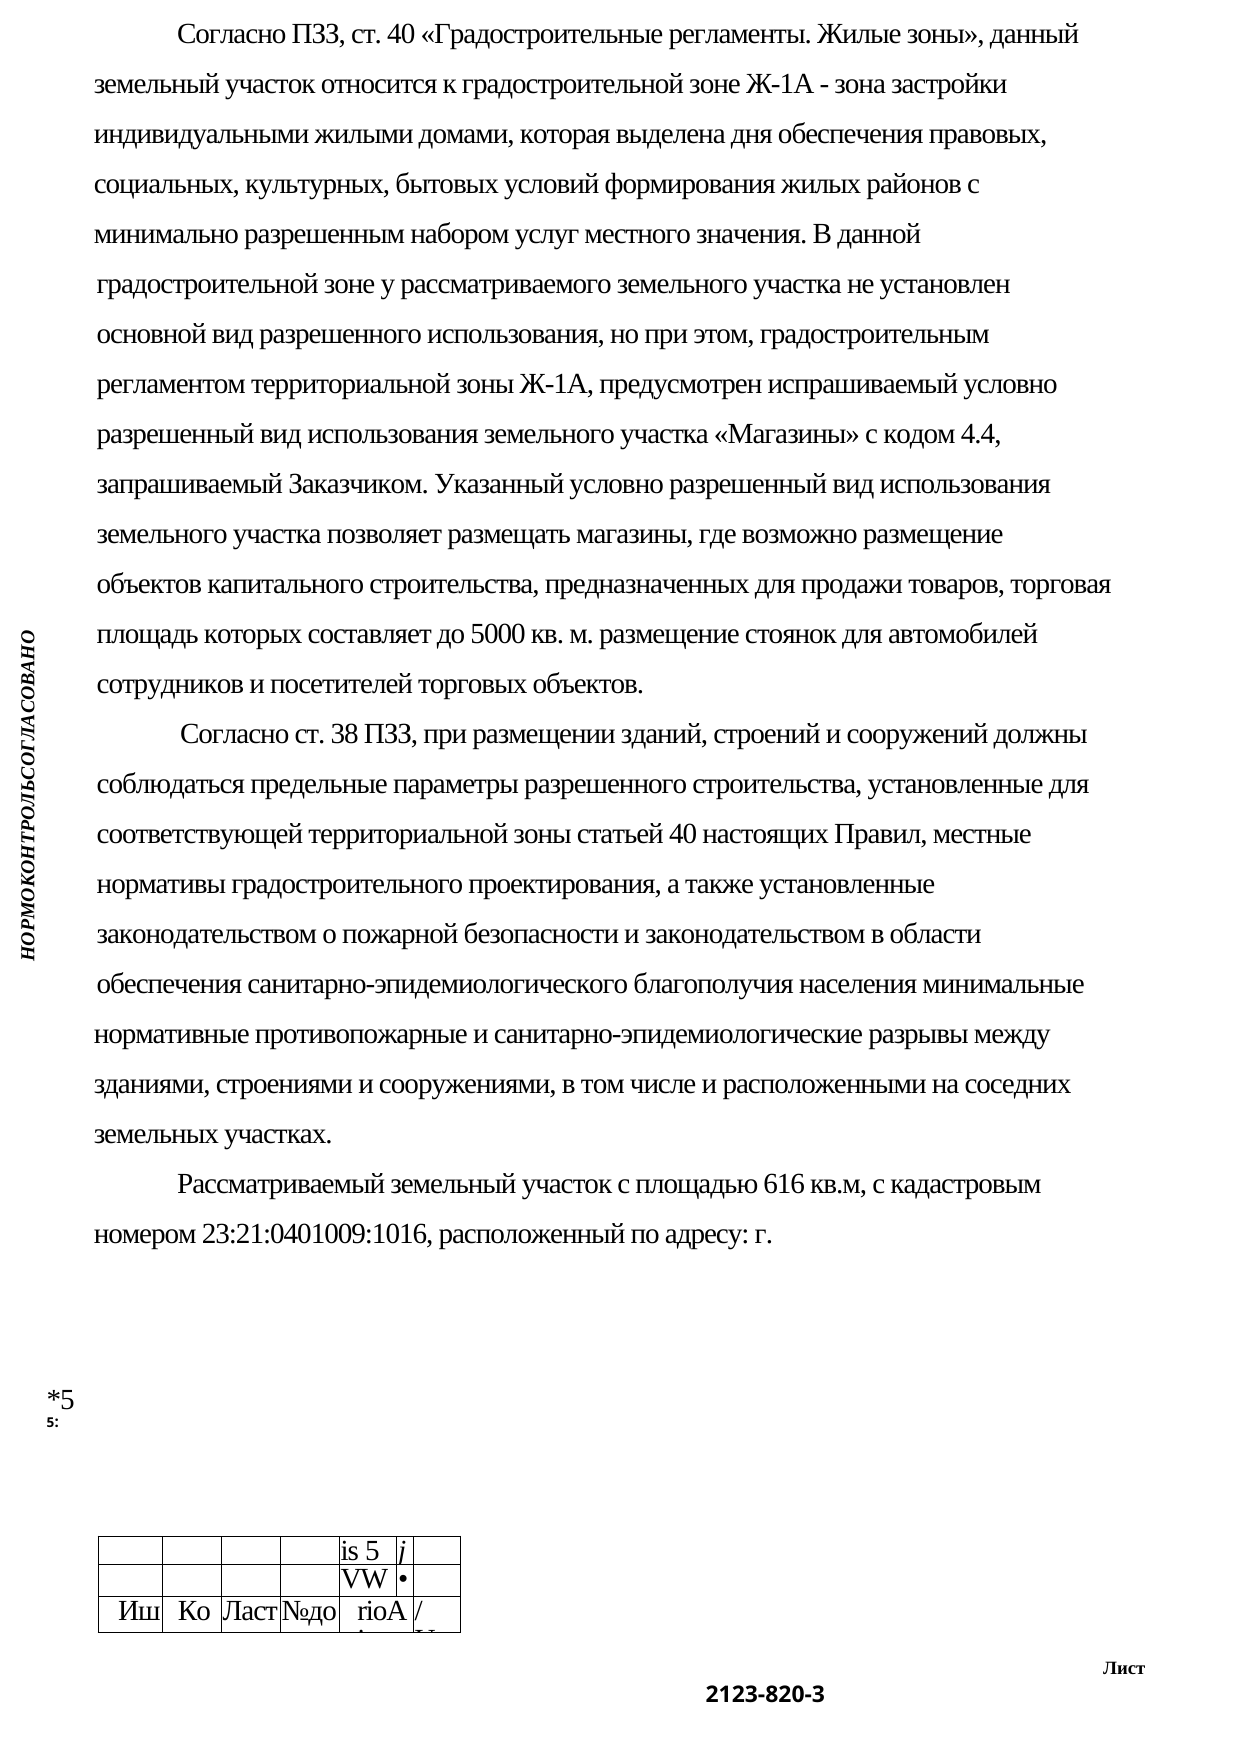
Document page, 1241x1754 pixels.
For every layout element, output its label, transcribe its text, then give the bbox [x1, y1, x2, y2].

text Согласно ПЗЗ, ст. 40 «Градостроительные регламенты. Жилые зоны», данный земельный участок относится к градостроительной зоне Ж-1А - зона застройки индивидуальными жилыми домами, которая выделена дня обеспечения правовых, социальных, культурных, бытовых условий формирования жилых районов с минимально разрешенным набором услуг местного значения. В данной градостроительной зоне у рассматриваемого земельного участка не установлен основной вид разрешенного использования, но при этом, градостроительным регламентом территориальной зоны Ж-1А, предусмотрен испрашиваемый условно разрешенный вид использования земельного участка «Магазины» с кодом 4.4, запрашиваемый Заказчиком. Указанный условно разрешенный вид использования земельного участка позволяет размещать магазины, где возможно размещение объектов капитального строительства, предназначенных для продажи товаров, торговая площадь которых составляет до 5000 кв. м. размещение стоянок для автомобилей сотрудников и посетителей торговых объектов. [93, 3, 1112, 703]
text Рассматриваемый земельный участок с площадью 616 кв.м, с кадастровым номером 23:21:0401009:1016, расположенный по адресу: г. [93, 1153, 1112, 1253]
text Согласно ст. 38 ПЗЗ, при размещении зданий, строений и сооружений должны соблюдаться предельные параметры разрешенного строительства, установленные для соответствующей территориальной зоны статьей 40 настоящих Правил, местные нормативы градостроительного проектирования, а также установленные законодательством о пожарной безопасности и законодательством в области обеспечения санитарно-эпидемиологического благополучия населения минимальные нормативные противопожарные и санитарно-эпидемиологические разрывы между зданиями, строениями и сооружениями, в том числе и расположенными на соседних земельных участках. [93, 703, 1112, 1153]
